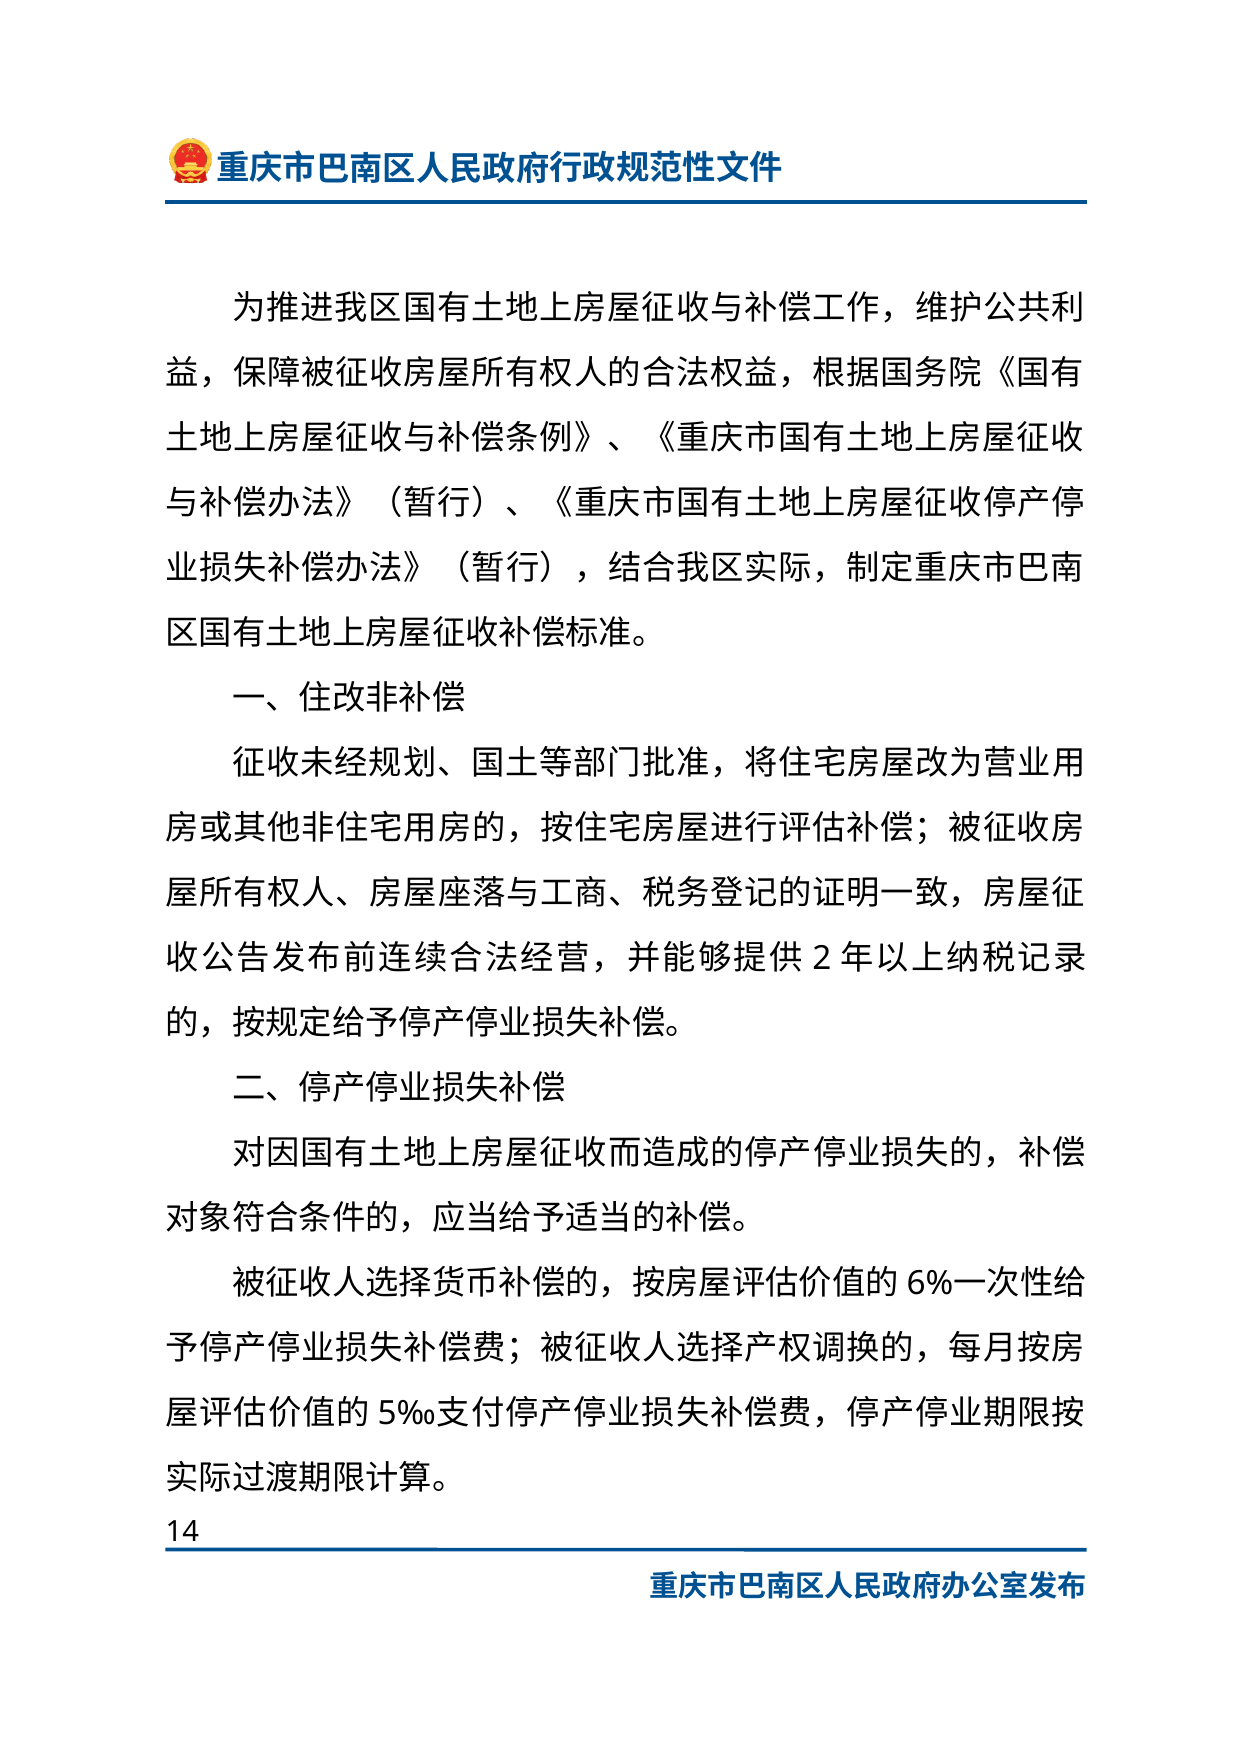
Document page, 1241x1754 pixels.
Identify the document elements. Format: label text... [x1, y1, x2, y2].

text 对因国有土地上房屋征收而造成的停产停业损失的，补偿对象符合条件的，应当给予适当的补偿。 [165, 1117, 1087, 1247]
text 被征收人选择货币补偿的，按房屋评估价值的6%一次性给予停产停业损失补偿费；被征收人选择产权调换的，每月按房屋评估价值的5‰支付停产停业损失补偿费，停产停业期限按实际过渡期限计算。 [165, 1247, 1087, 1507]
text 二、停产停业损失补偿 [165, 1052, 1087, 1117]
picture [165, 136, 216, 187]
text 一、住改非补偿 [165, 662, 1087, 727]
text 为推进我区国有土地上房屋征收与补偿工作，维护公共利益，保障被征收房屋所有权人的合法权益，根据国务院《国有土地上房屋征收与补偿条例》、《重庆市国有土地上房屋征收与补偿办法》（暂行）、《重庆市国有土地上房屋征收停产停业损失补偿办法》（暂行），结合我区实际，制定重庆市巴南区国有土地上房屋征收补偿标准。 [165, 272, 1087, 662]
text 征收未经规划、国土等部门批准，将住宅房屋改为营业用房或其他非住宅用房的，按住宅房屋进行评估补偿；被征收房屋所有权人、房屋座落与工商、税务登记的证明一致，房屋征收公告发布前连续合法经营，并能够提供2年以上纳税记录的，按规定给予停产停业损失补偿。 [165, 727, 1087, 1052]
